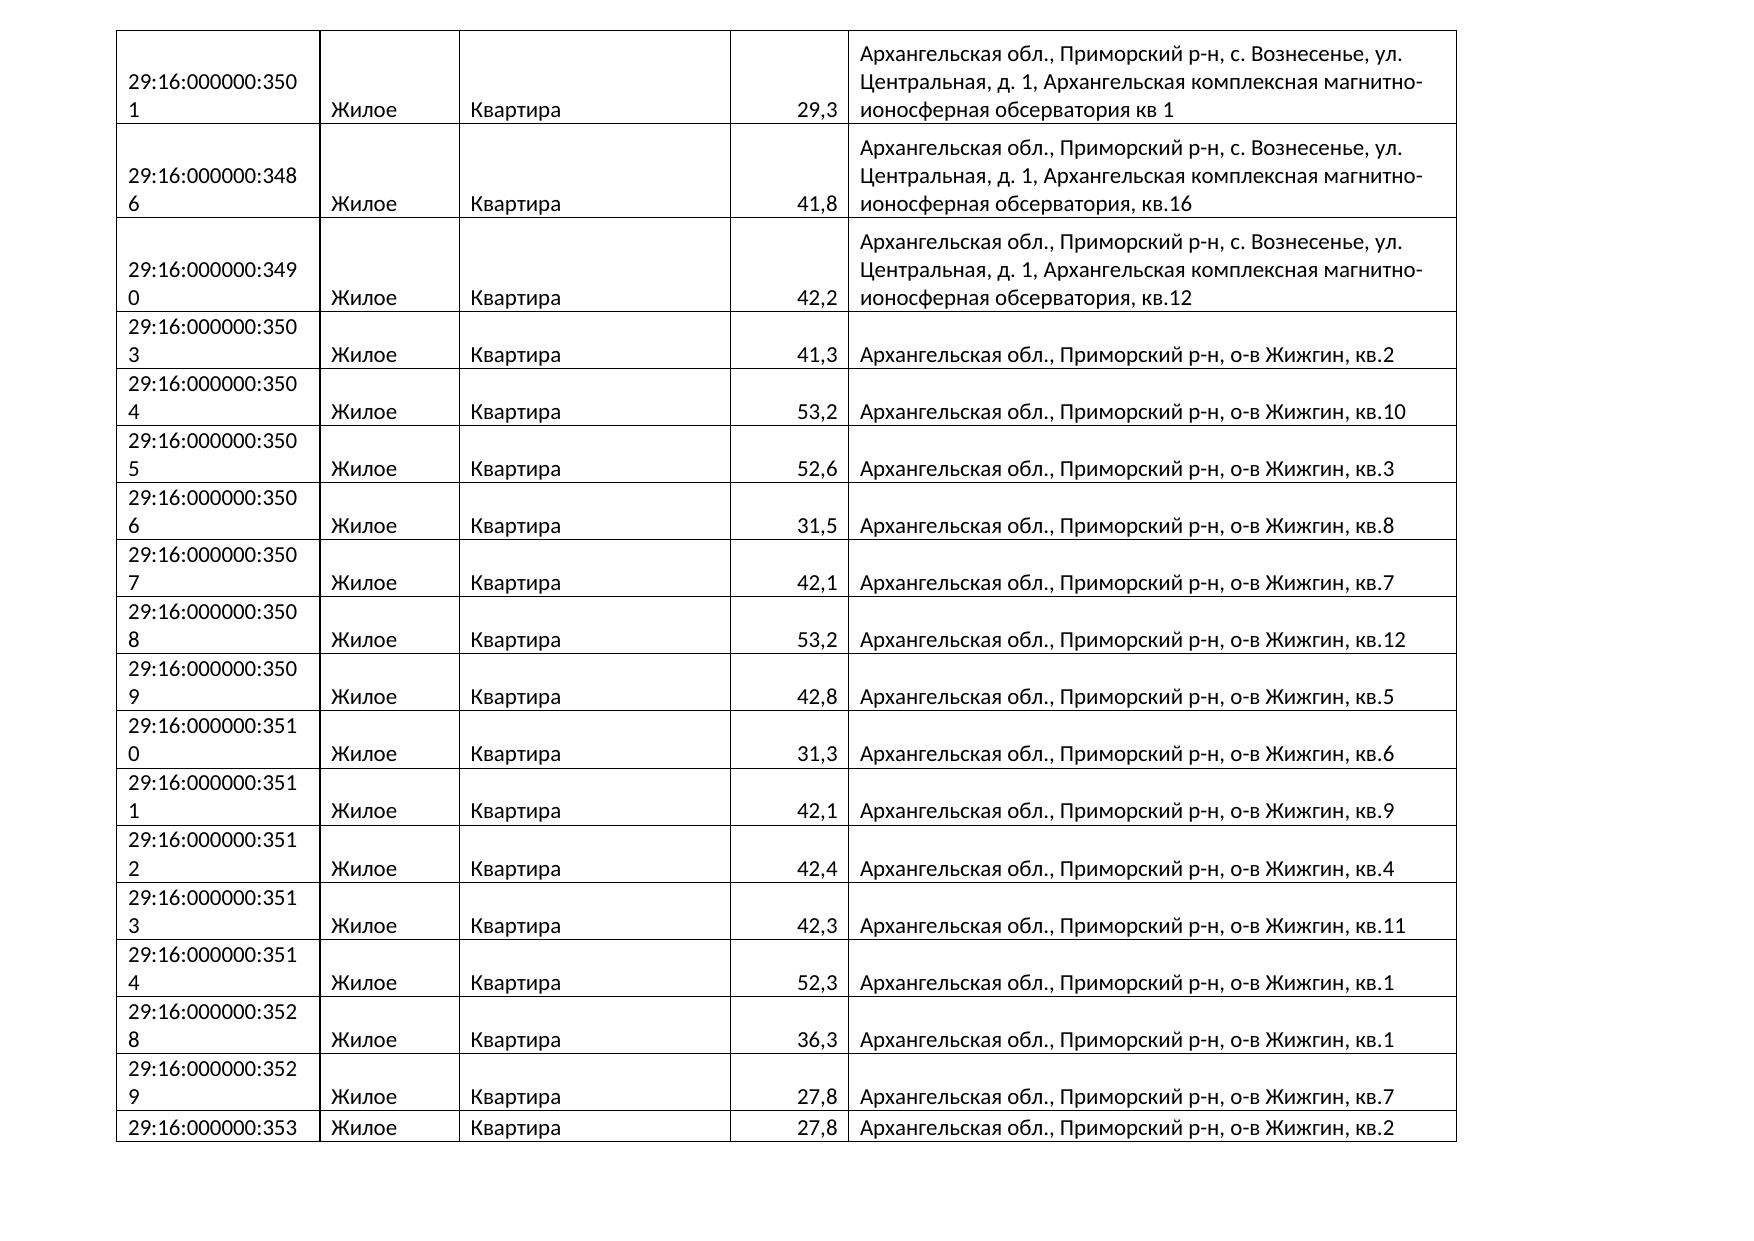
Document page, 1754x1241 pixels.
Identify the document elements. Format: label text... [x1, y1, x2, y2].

table_cell Жилое [321, 218, 459, 311]
table_cell Квартира [460, 997, 730, 1053]
table_cell 29:16:000000:3512 [117, 826, 319, 882]
table_cell 36,3 [731, 997, 848, 1053]
table_cell Квартира [460, 1054, 730, 1110]
table_cell Архангельская обл., Приморский р-н, о-в Жижгин, кв.8 [849, 483, 1456, 539]
table_cell 42,1 [731, 769, 848, 824]
table_cell Архангельская обл., Приморский р-н, о-в Жижгин, кв.7 [849, 540, 1456, 596]
table_cell Квартира [460, 124, 730, 217]
table_cell 29:16:000000:3501 [117, 31, 319, 123]
table_cell 29:16:000000:3505 [117, 426, 319, 482]
table_cell Жилое [321, 483, 459, 539]
table_cell Жилое [321, 1111, 459, 1141]
table_cell Архангельская обл., Приморский р-н, о-в Жижгин, кв.11 [849, 883, 1456, 939]
table_cell Архангельская обл., Приморский р-н, о-в Жижгин, кв.1 [849, 940, 1456, 996]
table_cell 53,2 [731, 597, 848, 653]
table_cell Жилое [321, 711, 459, 767]
table_cell Архангельская обл., Приморский р-н, о-в Жижгин, кв.5 [849, 654, 1456, 710]
table_cell Жилое [321, 654, 459, 710]
table_cell 29:16:000000:3513 [117, 883, 319, 939]
table_cell 29:16:000000:3490 [117, 218, 319, 311]
table_cell 52,3 [731, 940, 848, 996]
table_cell Архангельская обл., Приморский р-н, о-в Жижгин, кв.2 [849, 312, 1456, 368]
table_cell Архангельская обл., Приморский р-н, о-в Жижгин, кв.4 [849, 826, 1456, 882]
table_cell 27,8 [731, 1054, 848, 1110]
table_cell Жилое [321, 883, 459, 939]
table_cell Архангельская обл., Приморский р-н, о-в Жижгин, кв.3 [849, 426, 1456, 482]
table_cell 29:16:000000:3528 [117, 997, 319, 1053]
table_cell Квартира [460, 769, 730, 824]
table_cell 29:16:000000:3503 [117, 312, 319, 368]
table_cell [849, 1111, 1456, 1141]
table_cell 29,3 [731, 31, 848, 123]
table_cell 29:16:000000:3529 [117, 1054, 319, 1110]
table_cell 29:16:000000:3486 [117, 124, 319, 217]
table_cell Квартира [460, 218, 730, 311]
table_cell 29:16:000000:3514 [117, 940, 319, 996]
table_cell 27,8 [731, 1111, 848, 1141]
table_cell Жилое [321, 826, 459, 882]
table_cell Квартира [460, 483, 730, 539]
table_cell Архангельская обл., Приморский р-н, о-в Жижгин, кв.12 [849, 597, 1456, 653]
table_cell Архангельская обл., Приморский р-н, о-в Жижгин, кв.6 [849, 711, 1456, 767]
table_cell Архангельская обл., Приморский р-н, с. Вознесенье, ул. Центральная, д. 1, Архангельская комплексная магнитно-ионосферная обсерватория кв 1 [849, 31, 1456, 123]
table_cell 41,3 [731, 312, 848, 368]
table_cell Квартира [460, 426, 730, 482]
table_cell Жилое [321, 540, 459, 596]
table_cell Квартира [460, 312, 730, 368]
table_cell Квартира [460, 940, 730, 996]
table_cell Жилое [321, 769, 459, 824]
table_cell Жилое [321, 369, 459, 425]
table_cell 29:16:000000:3530 [117, 1111, 319, 1141]
table_cell 42,3 [731, 883, 848, 939]
table_cell Жилое [321, 597, 459, 653]
table_cell Квартира [460, 711, 730, 767]
table_cell Архангельская обл., Приморский р-н, о-в Жижгин, кв.1 [849, 997, 1456, 1053]
table_cell Жилое [321, 997, 459, 1053]
table_cell Квартира [460, 654, 730, 710]
table_cell 31,3 [731, 711, 848, 767]
table_cell Квартира [460, 369, 730, 425]
table_cell 29:16:000000:3511 [117, 769, 319, 824]
table_cell 42,1 [731, 540, 848, 596]
table_cell Квартира [460, 1111, 730, 1141]
table_cell 41,8 [731, 124, 848, 217]
table_cell Жилое [321, 940, 459, 996]
table_cell 29:16:000000:3504 [117, 369, 319, 425]
table_cell Квартира [460, 597, 730, 653]
table_cell 42,4 [731, 826, 848, 882]
table_cell Архангельская обл., Приморский р-н, с. Вознесенье, ул. Центральная, д. 1, Архангельская комплексная магнитно-ионосферная обсерватория, кв.16 [849, 124, 1456, 217]
table_cell 42,2 [731, 218, 848, 311]
table_cell Жилое [321, 312, 459, 368]
table_cell Архангельская обл., Приморский р-н, с. Вознесенье, ул. Центральная, д. 1, Архангельская комплексная магнитно-ионосферная обсерватория, кв.12 [849, 218, 1456, 311]
table_cell Архангельская обл., Приморский р-н, о-в Жижгин, кв.9 [849, 769, 1456, 824]
table_cell Квартира [460, 883, 730, 939]
table_cell Архангельская обл., Приморский р-н, о-в Жижгин, кв.7 [849, 1054, 1456, 1110]
table_cell Архангельская обл., Приморский р-н, о-в Жижгин, кв.10 [849, 369, 1456, 425]
table_cell 29:16:000000:3510 [117, 711, 319, 767]
table_cell 31,5 [731, 483, 848, 539]
table_cell Жилое [321, 124, 459, 217]
table_cell 29:16:000000:3507 [117, 540, 319, 596]
table_cell 53,2 [731, 369, 848, 425]
table_cell Жилое [321, 1054, 459, 1110]
table_cell 29:16:000000:3509 [117, 654, 319, 710]
table_cell 42,8 [731, 654, 848, 710]
table_cell Жилое [321, 426, 459, 482]
table_cell 29:16:000000:3508 [117, 597, 319, 653]
table_cell Жилое [321, 31, 459, 123]
table_cell Квартира [460, 31, 730, 123]
table_cell 52,6 [731, 426, 848, 482]
table_cell Квартира [460, 540, 730, 596]
table_cell 29:16:000000:3506 [117, 483, 319, 539]
table_cell Квартира [460, 826, 730, 882]
